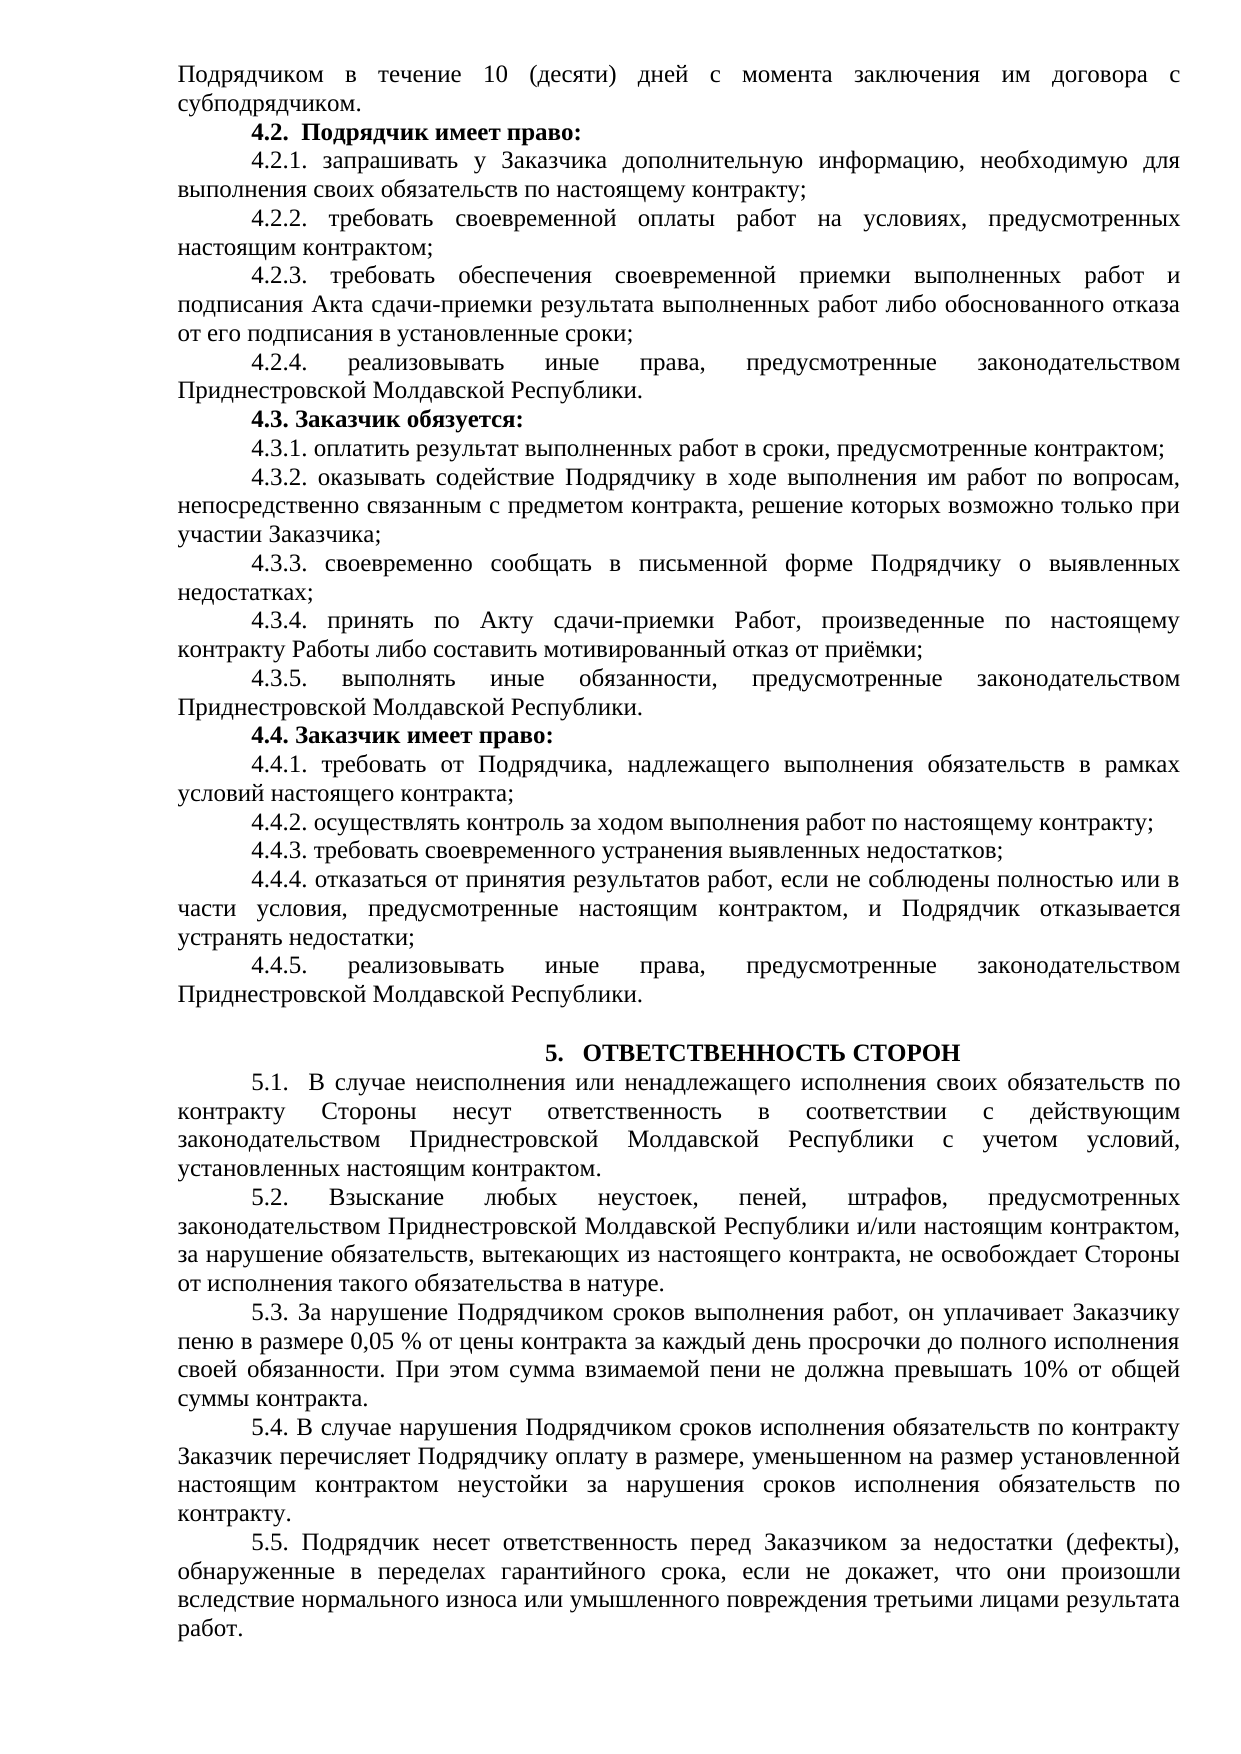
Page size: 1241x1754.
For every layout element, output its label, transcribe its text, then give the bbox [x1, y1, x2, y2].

text 4.3.2. оказывать содействие Подрядчику в ходе выполнения им работ по вопросам, непосредственно связанным с предметом контракта, решение которых возможно только при участии Заказчика; [177, 462, 1181, 548]
text 4.2.4. реализовывать иные права, предусмотренные законодательством Приднестровской Молдавской Республики. [177, 347, 1181, 404]
text 4.2.3. требовать обеспечения своевременной приемки выполненных работ и подписания Акта сдачи-приемки результата выполненных работ либо обоснованного отказа от его подписания в установленные сроки; [177, 260, 1181, 347]
list ОТВЕТСТВЕННОСТЬ СТОРОН [324, 1038, 1181, 1067]
list 4.4.5. реализовывать иные права, предусмотренные законодательством Приднестровской Молдавской Республики. [177, 950, 1181, 1008]
text 5.1. В случае неисполнения или ненадлежащего исполнения своих обязательств по контракту Стороны несут ответственность в соответствии с действующим законодательством Приднестровской Молдавской Республики с учетом условий, установленных настоящим контрактом. [177, 1067, 1181, 1182]
text 5.2. Взыскание любых неустоек, пеней, штрафов, предусмотренных законодательством Приднестровской Молдавской Республики и/или настоящим контрактом, за нарушение обязательств, вытекающих из настоящего контракта, не освобождает Стороны от исполнения такого обязательства в натуре. [177, 1182, 1181, 1297]
list 4.4.4. отказаться от принятия результатов работ, если не соблюдены полностью или в части условия, предусмотренные настоящим контрактом, и Подрядчик отказывается устранять недостатки; [177, 864, 1181, 950]
text 4.2.2. требовать своевременной оплаты работ на условиях, предусмотренных настоящим контрактом; [177, 203, 1181, 260]
text 4.2. Подрядчик имеет право: [177, 117, 1181, 145]
list 5.3. За нарушение Подрядчиком сроков выполнения работ, он уплачивает Заказчику пеню в размере 0,05 % от цены контракта за каждый день просрочки до полного исполнения своей обязанности. При этом сумма взимаемой пени не должна превышать 10% от общей суммы контракта. [177, 1297, 1181, 1412]
text 4.3.1. оплатить результат выполненных работ в сроки, предусмотренные контрактом; [177, 433, 1181, 462]
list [177, 59, 1181, 117]
list 4.4.3. требовать своевременного устранения выявленных недостатков; [177, 835, 1181, 864]
text 4.3.3. своевременно сообщать в письменной форме Подрядчику о выявленных недостатках; [177, 548, 1181, 605]
text 4.3.5. выполнять иные обязанности, предусмотренные законодательством Приднестровской Молдавской Республики. [177, 663, 1181, 720]
text 4.4. Заказчик имеет право: [177, 720, 1181, 749]
text 5.5. Подрядчик несет ответственность перед Заказчиком за недостатки (дефекты), обнаруженные в переделах гарантийного срока, если не докажет, что они произошли вследствие нормального износа или умышленного повреждения третьими лицами результата работ. [177, 1527, 1181, 1642]
text 4.2.1. запрашивать у Заказчика дополнительную информацию, необходимую для выполнения своих обязательств по настоящему контракту; [177, 145, 1181, 203]
text 4.3.4. принять по Акту сдачи-приемки Работ, произведенные по настоящему контракту Работы либо составить мотивированный отказ от приёмки; [177, 605, 1181, 663]
text 4.4.1. требовать от Подрядчика, надлежащего выполнения обязательств в рамках условий настоящего контракта; [177, 749, 1181, 807]
text 4.3. Заказчик обязуется: [177, 404, 1181, 433]
text 4.4.2. осуществлять контроль за ходом выполнения работ по настоящему контракту; [177, 807, 1181, 835]
text 5.4. В случае нарушения Подрядчиком сроков исполнения обязательств по контракту Заказчик перечисляет Подрядчику оплату в размере, уменьшенном на размер установленной настоящим контрактом неустойки за нарушения сроков исполнения обязательств по контракту. [177, 1412, 1181, 1527]
